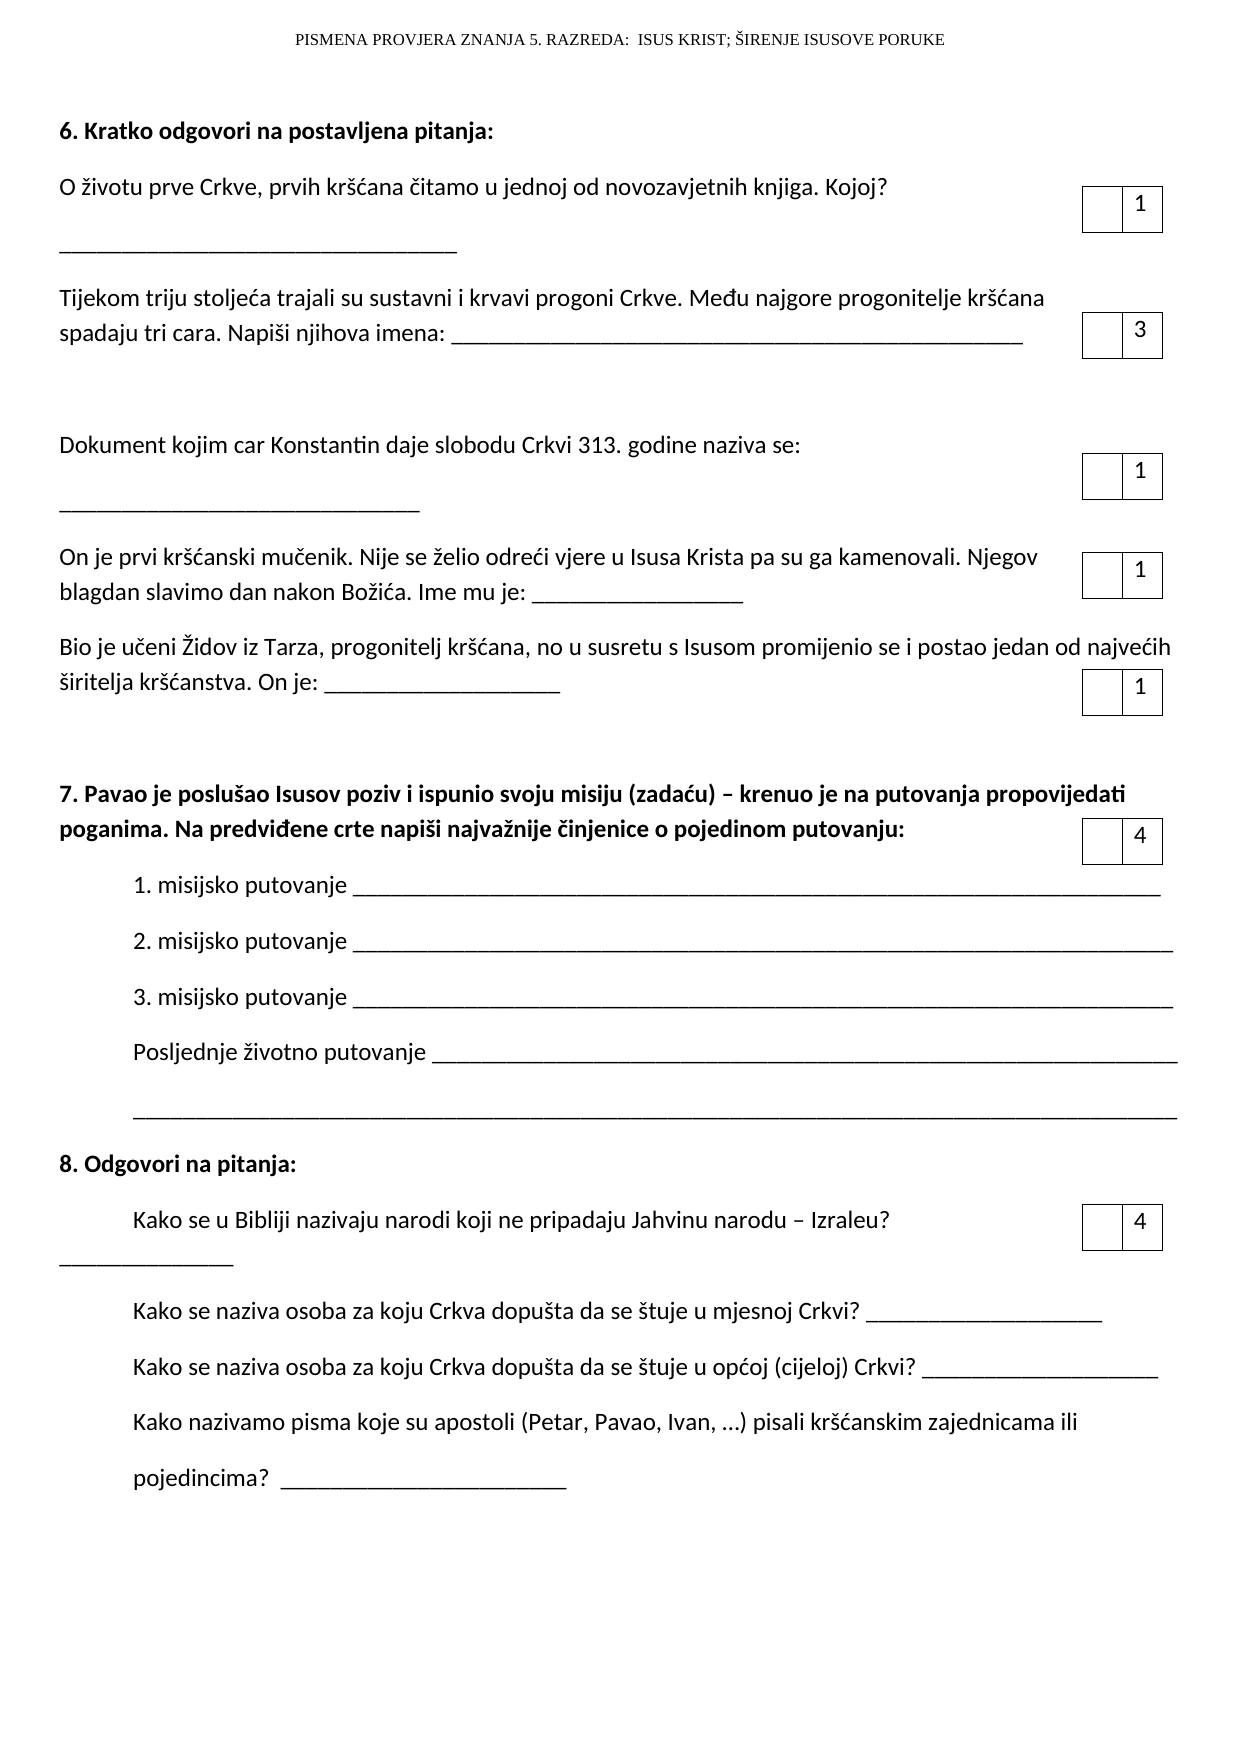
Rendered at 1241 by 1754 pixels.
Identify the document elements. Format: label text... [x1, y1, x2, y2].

table_header [1083, 1205, 1122, 1250]
text Kako se naziva osoba za koju Crkva dopušta da se štuje u općoj (cijeloj) Crkvi? ___________________ [59, 1351, 1181, 1381]
text ____________________________________________________________________________________ [59, 1092, 1181, 1123]
text 7. Pavao je poslušao Isusov poziv i ispunio svoju misiju (zadaću) – krenuo je na putovanja propovijedati poganima. Na predviđene crte napiši najvažnije činjenice o pojedinom putovanju: [59, 778, 1181, 844]
table_header [1083, 670, 1122, 714]
text Bio je učeni Židov iz Tarza, progonitelj kršćana, no u susretu s Isusom promijenio se i postao jedan od najvećih širitelja kršćanstva. On je: ___________________ [59, 632, 1181, 697]
text 2. misijsko putovanje __________________________________________________________________ [59, 925, 1181, 955]
table_header 1 [1123, 670, 1162, 714]
table_header 4 [1123, 1205, 1162, 1250]
text pojedincima? _______________________ [59, 1462, 1181, 1493]
table_header 1 [1123, 187, 1162, 232]
text ________________________________ [59, 227, 1181, 257]
text 1. misijsko putovanje _________________________________________________________________ [59, 869, 1181, 899]
table_header 4 [1123, 819, 1162, 864]
text Kako se naziva osoba za koju Crkva dopušta da se štuje u mjesnoj Crkvi? ___________________ [59, 1295, 1181, 1325]
table_header 1 [1123, 553, 1162, 598]
table_header [1083, 187, 1122, 232]
table_header [1083, 454, 1122, 499]
table_header [1083, 313, 1122, 358]
text Kako nazivamo pisma koje su apostoli (Petar, Pavao, Ivan, …) pisali kršćanskim zajednicama ili [59, 1407, 1181, 1437]
text 8. Odgovori na pitanja: [59, 1148, 1181, 1179]
table_header [1083, 553, 1122, 598]
text _____________________________ [59, 485, 1181, 515]
text On je prvi kršćanski mučenik. Nije se želio odreći vjere u Isusa Krista pa su ga kamenovali. Njegov blagdan slavimo dan nakon Božića. Ime mu je: _________________ [59, 541, 1181, 606]
table_header 1 [1123, 454, 1162, 499]
text 6. Kratko odgovori na postavljena pitanja: [59, 115, 1181, 145]
table_header [1083, 819, 1122, 864]
text Posljednje životno putovanje ____________________________________________________________ [59, 1037, 1181, 1067]
table_header 3 [1123, 313, 1162, 358]
text Tijekom triju stoljeća trajali su sustavni i krvavi progoni Crkve. Među najgore progonitelje kršćana spadaju tri cara. Napiši njihova imena: ______________________________________________ [59, 282, 1181, 348]
text Kako se u Bibliji nazivaju narodi koji ne pripadaju Jahvinu narodu – Izraleu? ______________ [59, 1204, 1181, 1269]
text Dokument kojim car Konstantin daje slobodu Crkvi 313. godine naziva se: [59, 429, 1181, 459]
text O životu prve Crkve, prvih kršćana čitamo u jednoj od novozavjetnih knjiga. Kojoj? [59, 171, 1181, 201]
text 3. misijsko putovanje __________________________________________________________________ [59, 981, 1181, 1011]
